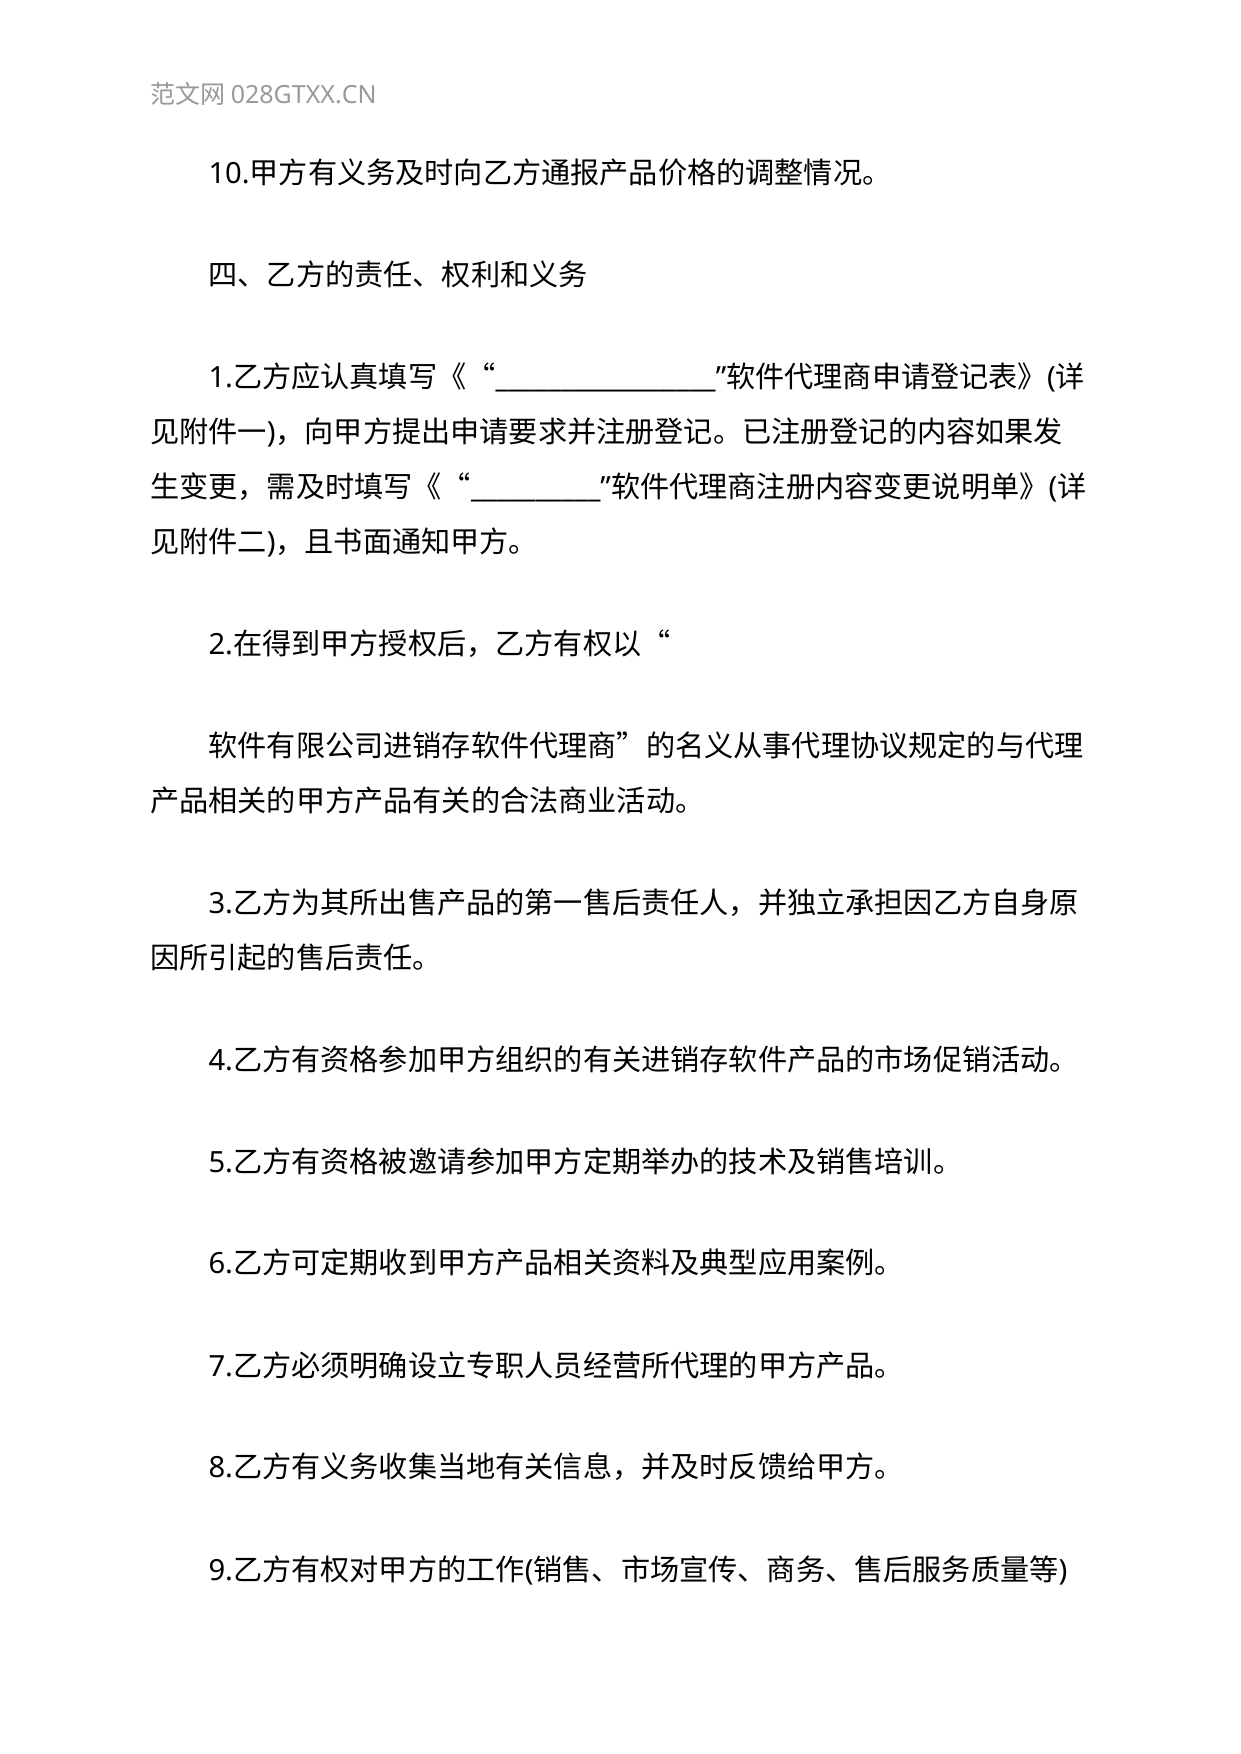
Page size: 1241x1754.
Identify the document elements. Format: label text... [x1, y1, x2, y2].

text 6.乙方可定期收到甲方产品相关资料及典型应用案例。 [150, 1240, 1090, 1282]
text 2.在得到甲方授权后，乙方有权以“ [150, 621, 1090, 663]
text 3.乙方为其所出售产品的第一售后责任人，并独立承担因乙方自身原因所引起的售后责任。 [150, 879, 1090, 977]
text 四、乙方的责任、权利和义务 [150, 252, 1090, 294]
text 5.乙方有资格被邀请参加甲方定期举办的技术及销售培训。 [150, 1138, 1090, 1181]
text 10.甲方有义务及时向乙方通报产品价格的调整情况。 [150, 150, 1090, 192]
text 1.乙方应认真填写《“_________________”软件代理商申请登记表》(详见附件一)，向甲方提出申请要求并注册登记。已注册登记的内容如果发生变更，需及时填写《“__________”软件代理商注册内容变更说明单》(详见附件二)，且书面通知甲方。 [150, 354, 1090, 561]
text 软件有限公司进销存软件代理商”的名义从事代理协议规定的与代理产品相关的甲方产品有关的合法商业活动。 [150, 723, 1090, 820]
text 8.乙方有义务收集当地有关信息，并及时反馈给甲方。 [150, 1444, 1090, 1486]
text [150, 1546, 1090, 1588]
text 7.乙方必须明确设立专职人员经营所代理的甲方产品。 [150, 1342, 1090, 1384]
text 4.乙方有资格参加甲方组织的有关进销存软件产品的市场促销活动。 [150, 1036, 1090, 1078]
